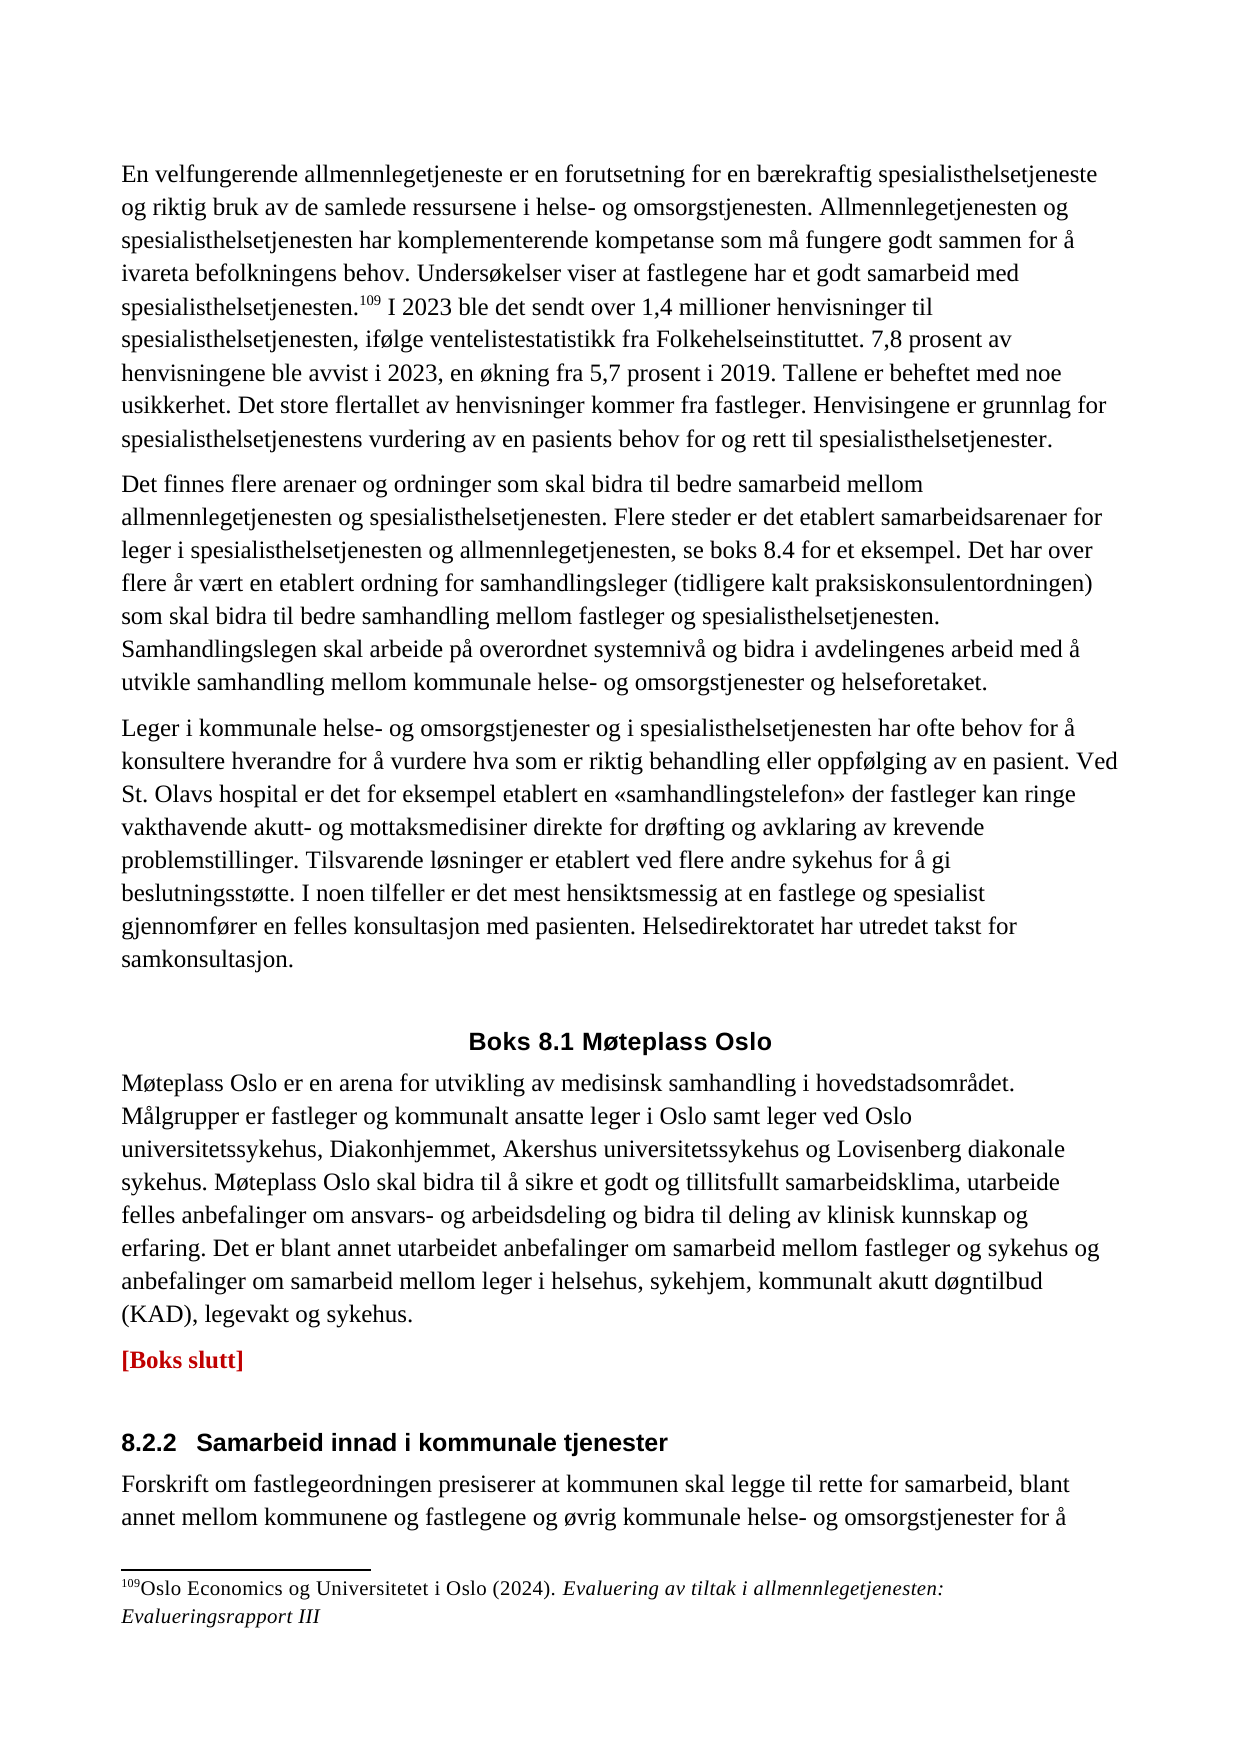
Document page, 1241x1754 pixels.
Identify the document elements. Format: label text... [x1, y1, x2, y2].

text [121, 1469, 1119, 1531]
text Det finnes flere arenaer og ordninger som skal bidra til bedre samarbeid mellom allmennlegetjenesten og spesialisthelsetjenesten. Flere steder er det etablert samarbeidsarenaer for leger i spesialisthelsetjenesten og allmennlegetjenesten, se boks 8.4 for et eksempel. Det har over flere år vært en etablert ordning for samhandlingsleger (tidligere kalt praksiskonsulentordningen) som skal bidra til bedre samhandling mellom fastleger og spesialisthelsetjenesten. Samhandlingslegen skal arbeide på overordnet systemnivå og bidra i avdelingenes arbeid med å utvikle samhandling mellom kommunale helse- og omsorgstjenester og helseforetaket. [121, 469, 1119, 696]
text [Boks slutt] [121, 1345, 1119, 1374]
text En velfungerende allmennlegetjeneste er en forutsetning for en bærekraftig spesialisthelsetjeneste og riktig bruk av de samlede ressursene i helse- og omsorgstjenesten. Allmennlegetjenesten og spesialisthelsetjenesten har komplementerende kompetanse som må fungere godt sammen for å ivareta befolkningens behov. Undersøkelser viser at fastlegene har et godt samarbeid med spesialisthelsetjenesten. I 2023 ble det sendt over 1,4 millioner henvisninger til spesialisthelsetjenesten, ifølge ventelistestatistikk fra Folkehelseinstituttet. 7,8 prosent av henvisningene ble avvist i 2023, en økning fra 5,7 prosent i 2019. Tallene er beheftet med noe usikkerhet. Det store flertallet av henvisninger kommer fra fastleger. Henvisingene er grunnlag for spesialisthelsetjenestens vurdering av en pasients behov for og rett til spesialisthelsetjenester. [121, 159, 1119, 452]
subtitle Samarbeid innad i kommunale tjenester [121, 1428, 1119, 1457]
text Møteplass Oslo [121, 1027, 1119, 1056]
text Møteplass Oslo er en arena for utvikling av medisinsk samhandling i hovedstadsområdet. Målgrupper er fastleger og kommunalt ansatte leger i Oslo samt leger ved Oslo universitetssykehus, Diakonhjemmet, Akershus universitetssykehus og Lovisenberg diakonale sykehus. Møteplass Oslo skal bidra til å sikre et godt og tillitsfullt samarbeidsklima, utarbeide felles anbefalinger om ansvars- og arbeidsdeling og bidra til deling av klinisk kunnskap og erfaring. Det er blant annet utarbeidet anbefalinger om samarbeid mellom fastleger og sykehus og anbefalinger om samarbeid mellom leger i helsehus, sykehjem, kommunalt akutt døgntilbud (KAD), legevakt og sykehus. [121, 1068, 1119, 1328]
text Leger i kommunale helse- og omsorgstjenester og i spesialisthelsetjenesten har ofte behov for å konsultere hverandre for å vurdere hva som er riktig behandling eller oppfølging av en pasient. Ved St. Olavs hospital er det for eksempel etablert en «samhandlingstelefon» der fastleger kan ringe vakthavende akutt- og mottaksmedisiner direkte for drøfting og avklaring av krevende problemstillinger. Tilsvarende løsninger er etablert ved flere andre sykehus for å gi beslutningsstøtte. I noen tilfeller er det mest hensiktsmessig at en fastlege og spesialist gjennomfører en felles konsultasjon med pasienten. Helsedirektoratet har utredet takst for samkonsultasjon. [121, 713, 1119, 973]
